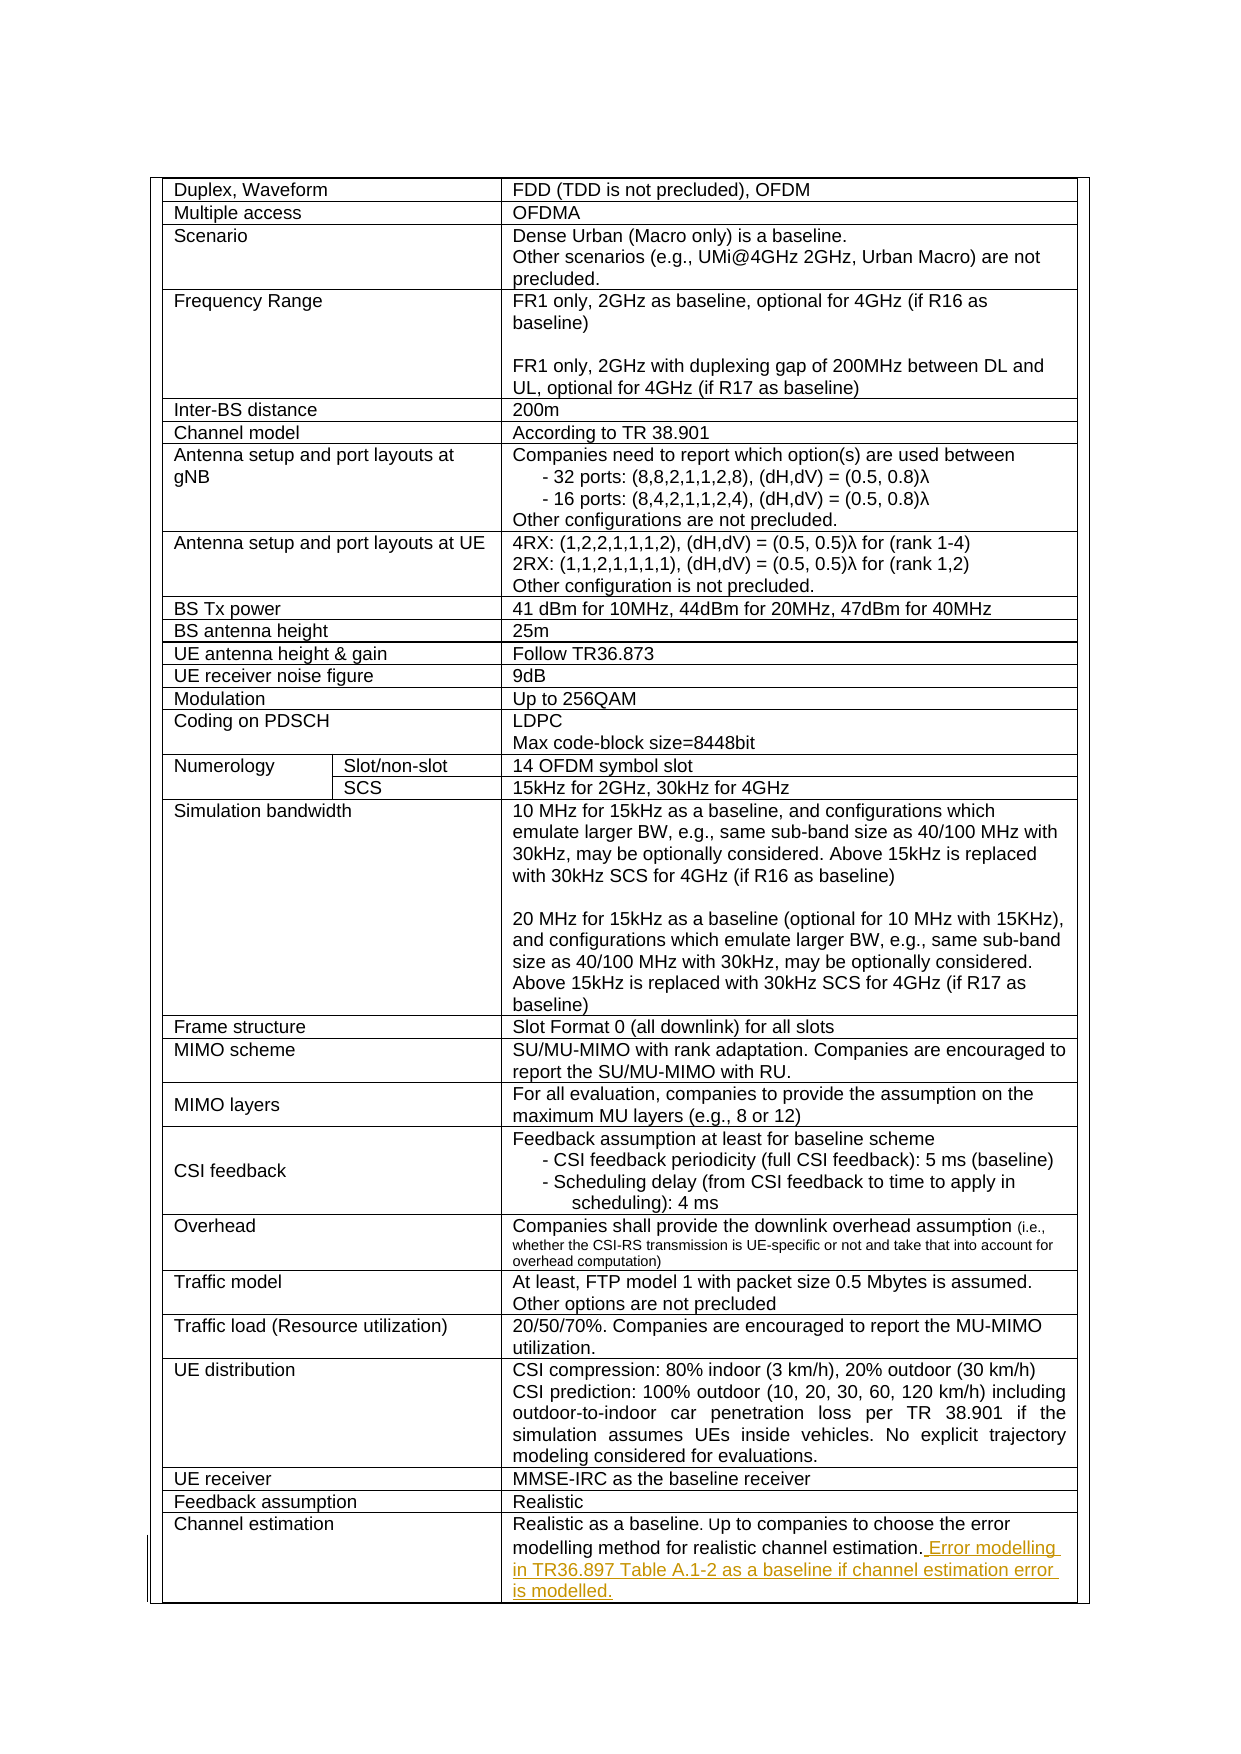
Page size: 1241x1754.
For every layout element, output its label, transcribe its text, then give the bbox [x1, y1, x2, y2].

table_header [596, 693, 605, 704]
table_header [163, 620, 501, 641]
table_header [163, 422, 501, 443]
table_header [163, 1513, 501, 1602]
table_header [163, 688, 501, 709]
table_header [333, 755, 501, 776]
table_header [151, 178, 162, 1603]
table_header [502, 1513, 1077, 1602]
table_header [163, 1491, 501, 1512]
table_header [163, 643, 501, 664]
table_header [1078, 178, 1089, 1603]
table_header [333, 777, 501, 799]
